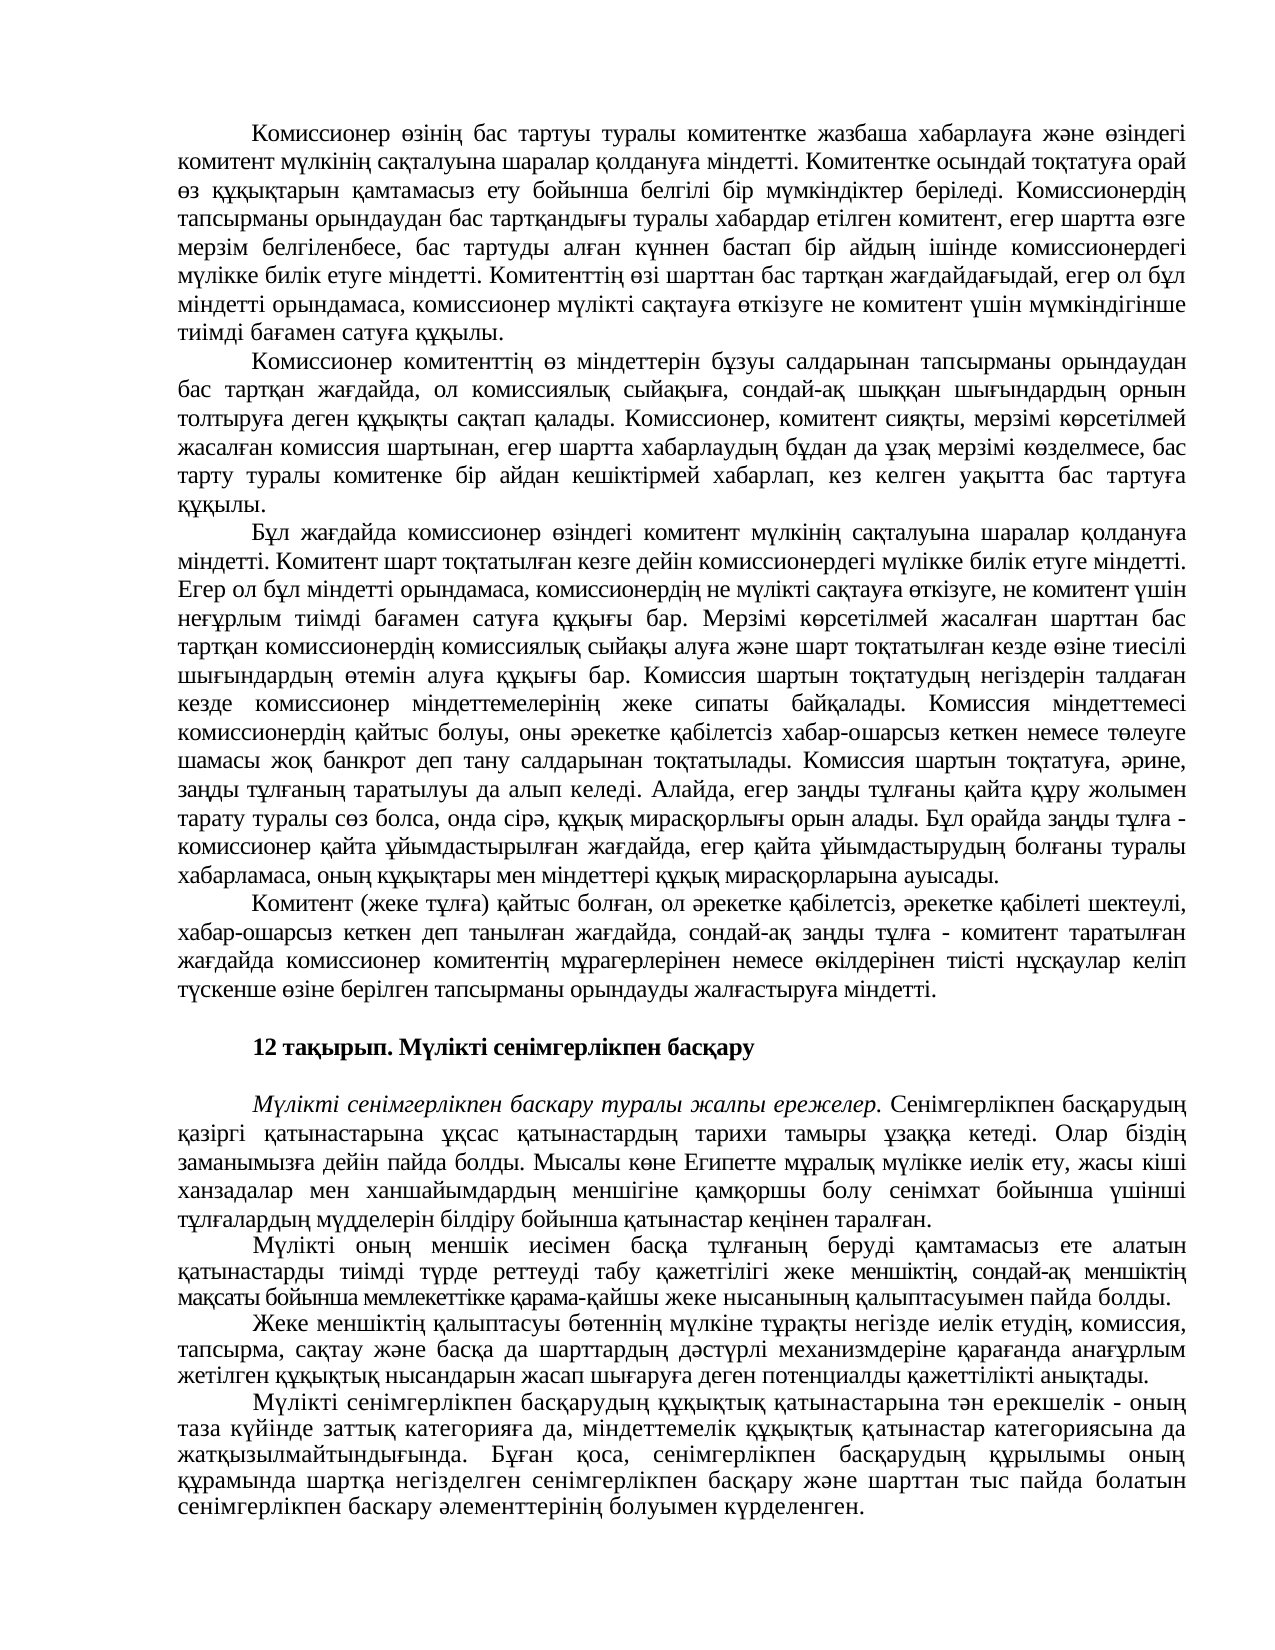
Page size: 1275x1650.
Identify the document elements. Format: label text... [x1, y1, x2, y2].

text Мүлікті сенімгерлікпен басқарудың құқықтық қатынастарына тән ерекшелік - оның таза күйінде заттық категорияға да, міндеттемелік құқықтық қатынастар категориясына да жатқызылмайтындығында. Бұған қоса, сенімгерлікпен басқарудың құрылымы оның құрамында шартқа негізделген сенімгерлікпен басқару және шарттан тыс пайда болатын сенімгерлікпен баскару әлементтерінің болуымен күрделенген. [177, 1389, 1186, 1519]
text Комиссионер комитенттің өз міндеттерін бұзуы салдарынан тапсырманы орындаудан бас тартқан жағдайда, ол комиссиялық сыйақыға, сондай-ақ шыққан шығындардың орнын толтыруға деген құқықты сақтап қалады. Комиссионер, комитент сияқты, мерзімі көрсетілмей жасалған комиссия шартынан, егер шартта хабарлаудың бұдан да ұзақ мерзімі көзделмесе, бас тарту туралы комитенке бір айдан кешіктірмей хабарлап, кез келген уақытта бас тартуға құқылы. [177, 346, 1186, 518]
text 12 тақырып. Мүлікті сенімгерлікпен басқару [177, 1032, 1186, 1060]
text Мүлікті сенімгерлікпен баскару туралы жалпы ережелер. Сенімгерлікпен басқарудың қазіргі қатынастарына ұқсас қатынастардың тарихи тамыры ұзаққа кетеді. Олар біздің заманымызға дейін пайда болды. Мысалы көне Египетте мұралық мүлікке иелік ету, жасы кіші ханзадалар мен ханшайымдардың меншігіне қамқоршы болу сенімхат бойынша үшінші тұлғалардың мүдделерін білдіру бойынша қатынастар кеңінен таралған. [177, 1089, 1186, 1233]
text Комитент (жеке тұлға) қайтыс болған, ол әрекетке қабілетсіз, әрекетке қабілеті шектеулі, хабар-ошарсыз кеткен деп танылған жағдайда, сондай-ақ заңды тұлға - комитент таратылған жағдайда комиссионер комитентің мұрагерлерінен немесе өкілдерінен тиісті нұсқаулар келіп түскенше өзіне берілген тапсырманы орындауды жалғастыруға міндетті. [177, 889, 1186, 1003]
text Бұл жағдайда комиссионер өзіндегі комитент мүлкінің сақталуына шаралар қолдануға міндетті. Комитент шарт тоқтатылған кезге дейін комиссионердегі мүлікке билік етуге міндетті. Егер ол бұл міндетті орындамаса, комиссионердің не мүлікті сақтауға өткізуге, не комитент үшін неғұрлым тиімді бағамен сатуға құқығы бар. Мерзімі көрсетілмей жасалған шарттан бас тартқан комиссионердің комиссиялық сыйақы алуға және шарт тоқтатылған кезде өзіне тиесілі шығындардың өтемін алуға құқығы бар. Комиссия шартын тоқтатудың негіздерін талдаған кезде комиссионер міндеттемелерінің жеке сипаты байқалады. Комиссия міндеттемесі комиссионердің қайтыс болуы, оны әрекетке қабілетсіз хабар-ошарсыз кеткен немесе төлеуге шамасы жоқ банкрот деп тану салдарынан тоқтатылады. Комиссия шартын тоқтатуға, әрине, заңды тұлғаның таратылуы да алып келеді. Алайда, егер заңды тұлғаны қайта құру жолымен тарату туралы сөз болса, онда сірә, құқық мирасқорлығы орын алады. Бұл орайда заңды тұлға - комиссионер қайта ұйымдастырылған жағдайда, егер қайта ұйымдастырудың болғаны туралы хабарламаса, оның кұқықтары мен міндеттері құқық мирасқорларына ауысады. [177, 518, 1186, 889]
text Комиссионер өзінің бас тартуы туралы комитентке жазбаша хабарлауға және өзіндегі комитент мүлкінің сақталуына шаралар қолдануға міндетті. Комитентке осындай тоқтатуға орай өз құқықтарын қамтамасыз ету бойынша белгілі бір мүмкіндіктер беріледі. Комиссионердің тапсырманы орындаудан бас тартқандығы туралы хабардар етілген комитент, егер шартта өзге мерзім белгіленбесе, бас тартуды алған күннен бастап бір айдың ішінде комиссионердегі мүлікке билік етуге міндетті. Комитенттің өзі шарттан бас тартқан жағдайдағыдай, егер ол бұл міндетті орындамаса, комиссионер мүлікті сақтауға өткізуге не комитент үшін мүмкіндігінше тиімді бағамен сатуға құқылы. [177, 118, 1186, 346]
text Жеке меншіктің қалыптасуы бөтеннің мүлкіне тұрақты негізде иелік етудің, комиссия, тапсырма, сақтау және басқа да шарттардың дәстүрлі механизмдеріне қарағанда анағұрлым жетілген құқықтық нысандарын жасап шығаруға деген потенциалды қажеттілікті анықтады. [177, 1311, 1186, 1389]
text Мүлікті оның меншік иесімен басқа тұлғаның беруді қамтамасыз ете алатын қатынастарды тиімді түрде реттеуді табу қажетгілігі жеке меншіктің, сондай-ақ меншіктің мақсаты бойынша мемлекеттікке қарама-қайшы жеке нысанының қалыптасуымен пайда болды. [177, 1233, 1186, 1311]
